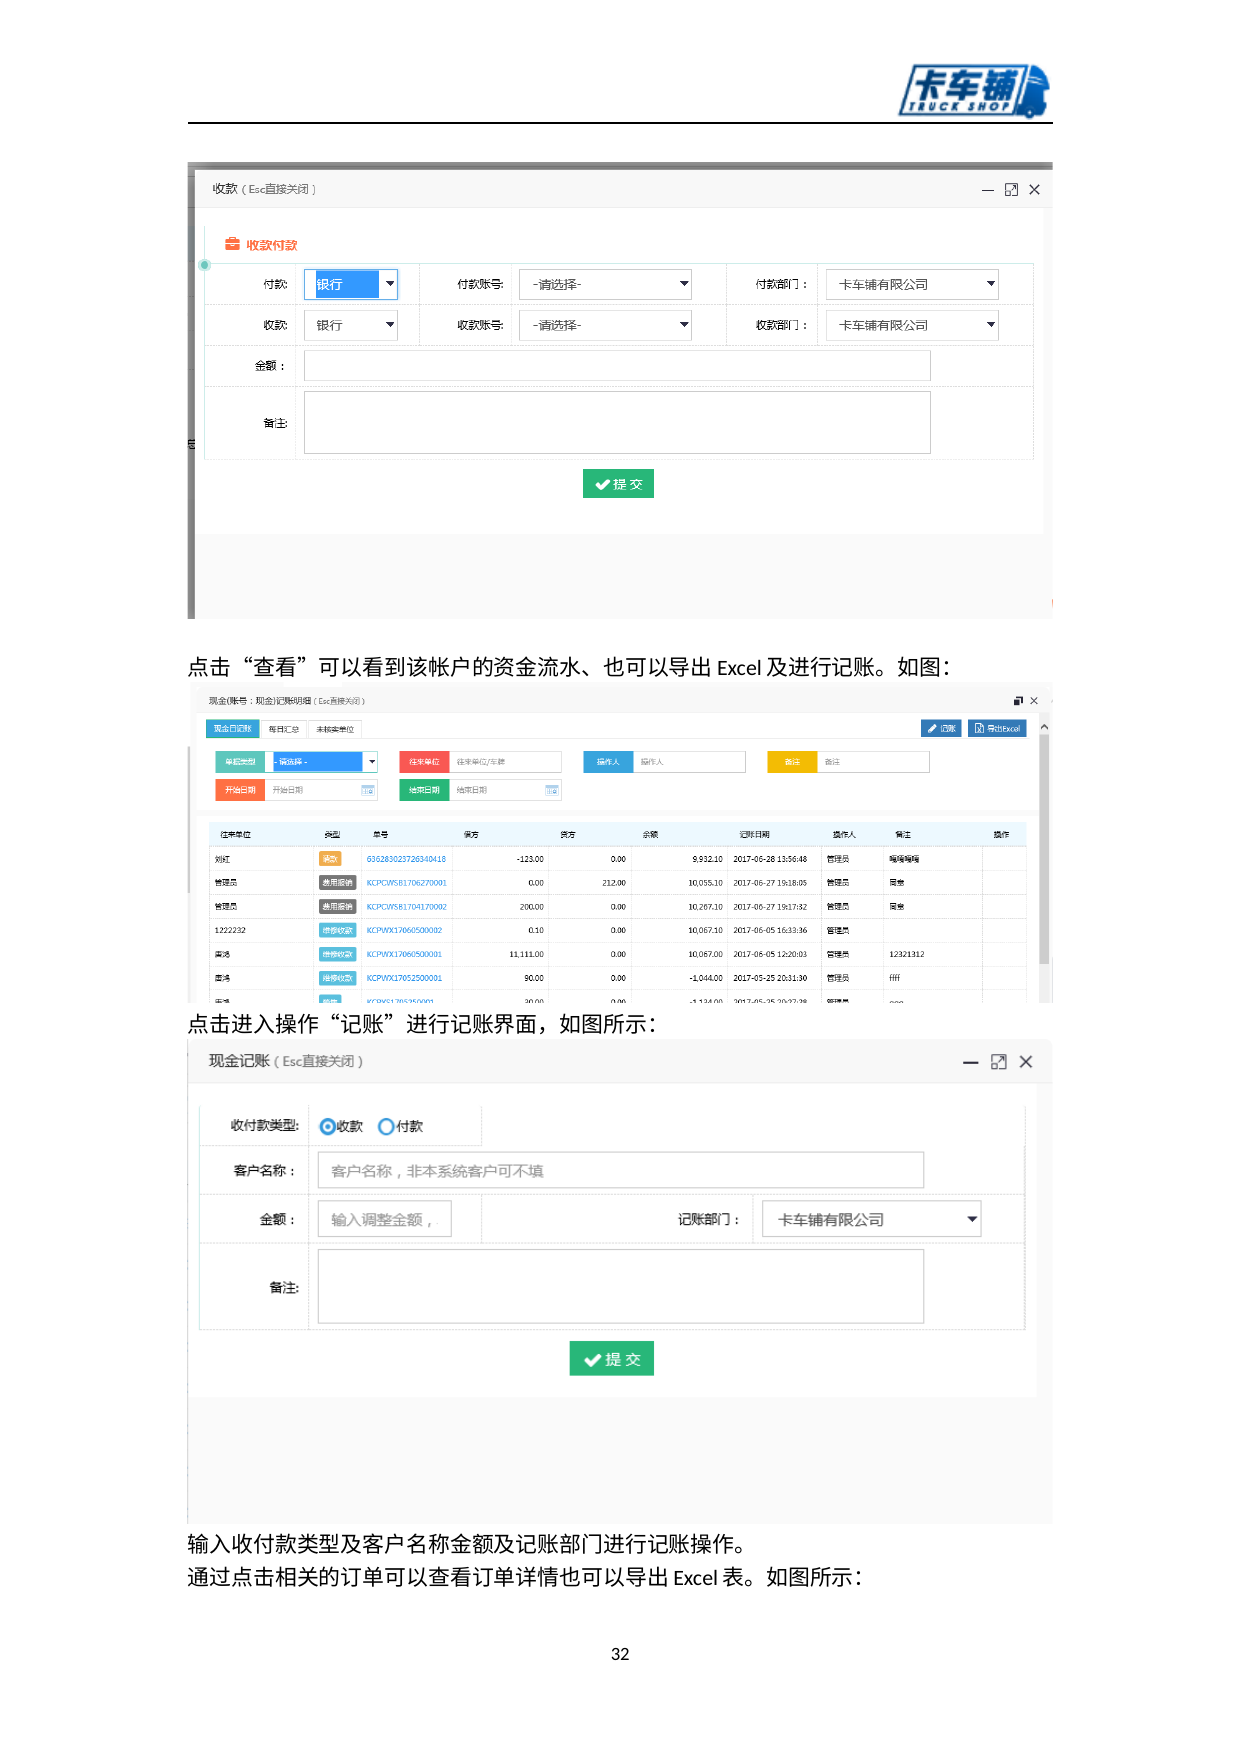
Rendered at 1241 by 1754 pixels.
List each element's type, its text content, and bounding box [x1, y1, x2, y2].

text 通过点击相关的订单可以查看订单详情也可以导出Excel表。如图所示： [187, 1559, 1053, 1592]
text 点击进入操作“记账”进行记账界面，如图所示： [187, 1007, 1053, 1039]
text 输入收付款类型及客户名称金额及记账部门进行记账操作。 [187, 1527, 1053, 1559]
text 点击“查看”可以看到该帐户的资金流水、也可以导出Excel及进行记账。如图： [187, 649, 1053, 682]
picture [895, 59, 1053, 120]
picture [187, 682, 1053, 1003]
picture [187, 1039, 1053, 1524]
picture [187, 162, 1053, 619]
